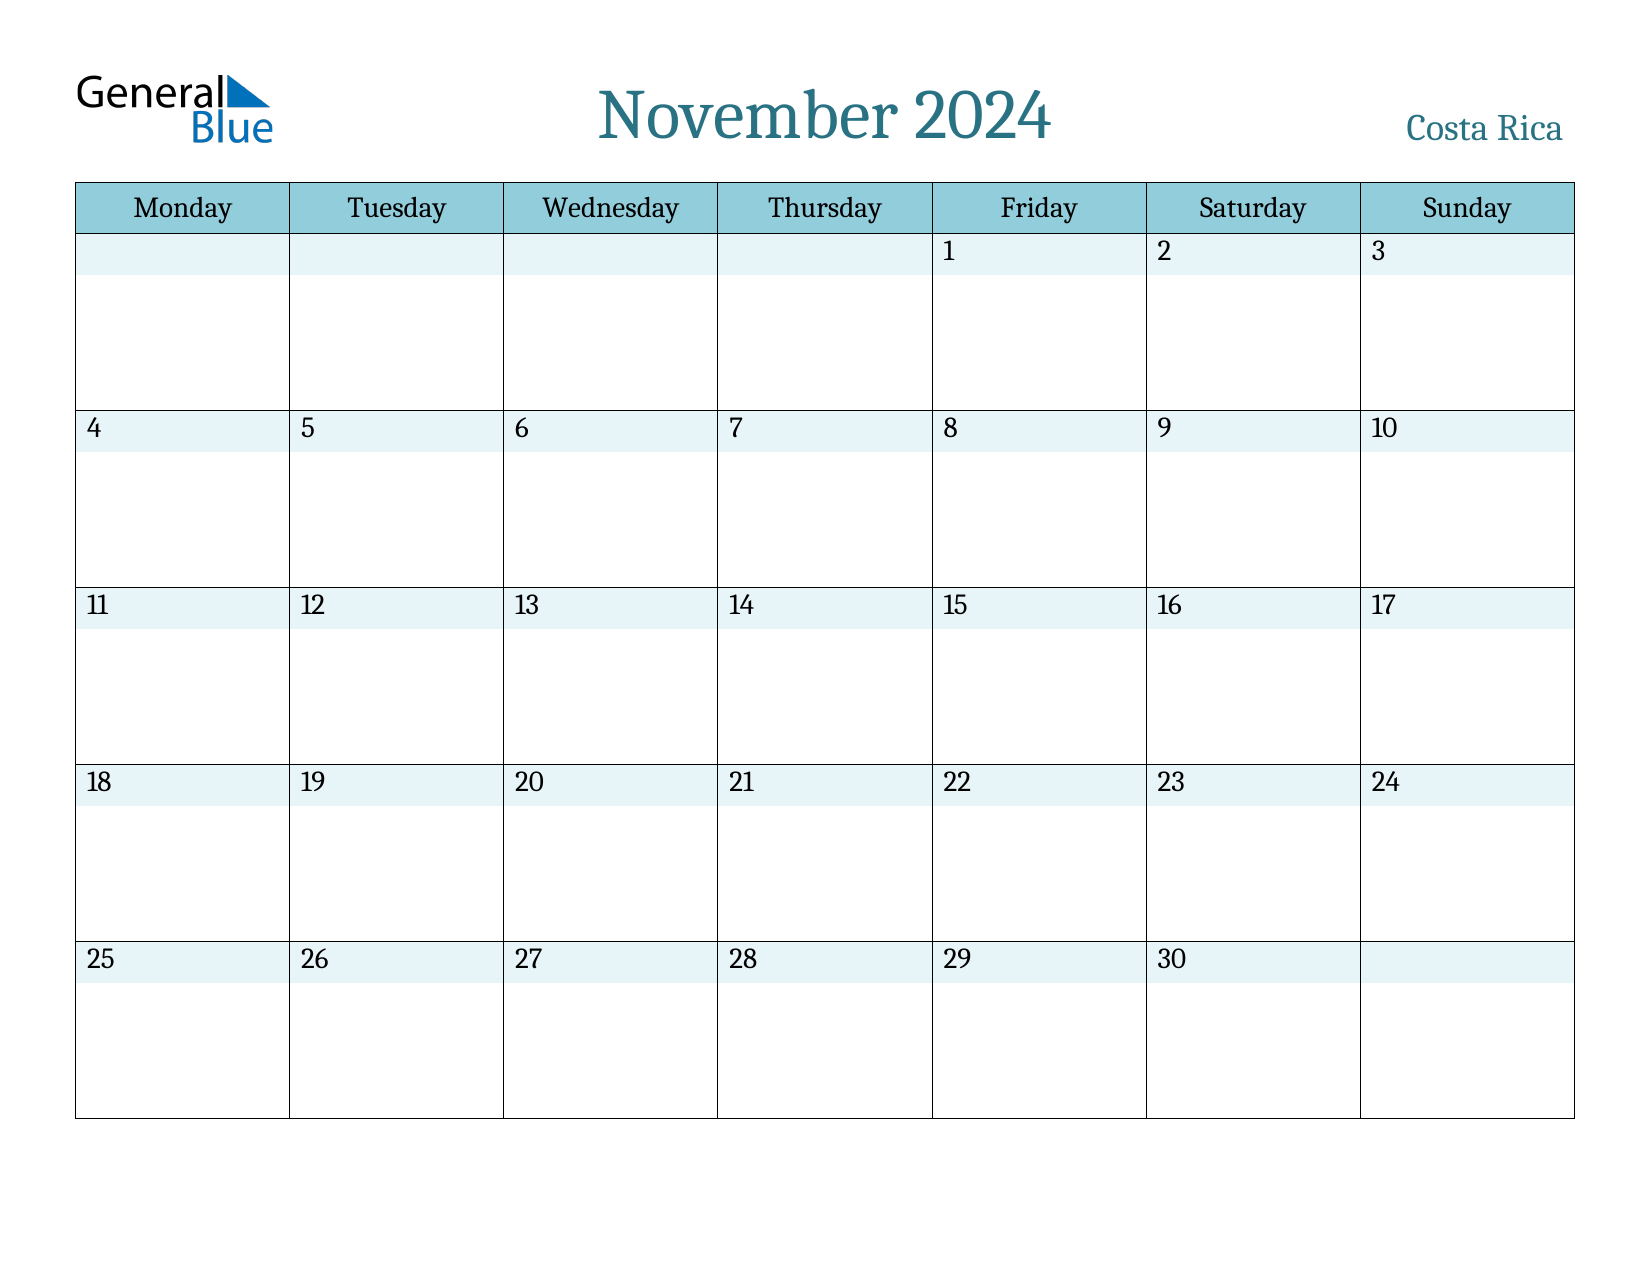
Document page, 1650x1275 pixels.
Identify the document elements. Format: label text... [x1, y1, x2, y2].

table_cell 12 [290, 588, 503, 629]
table_cell 7 [718, 411, 932, 452]
table_cell [290, 452, 503, 587]
table_cell [718, 452, 932, 587]
table_cell 17 [1361, 588, 1574, 629]
table_cell Thursday [718, 183, 932, 233]
table_header Costa Rica [1146, 75, 1574, 182]
table_header November 2024 [504, 75, 1146, 182]
table_cell 28 [718, 942, 932, 983]
table_cell 4 [76, 411, 289, 452]
table_cell 20 [504, 765, 717, 806]
table_cell 11 [76, 588, 289, 629]
table_cell Friday [933, 183, 1146, 233]
table_cell [1147, 275, 1360, 410]
table_cell 27 [504, 942, 717, 983]
table_cell [1361, 942, 1574, 983]
table_cell [76, 234, 289, 275]
table_cell [504, 629, 717, 764]
table_cell Saturday [1147, 183, 1360, 233]
table_cell [1147, 629, 1360, 764]
table_cell 5 [290, 411, 503, 452]
table_cell [504, 234, 717, 275]
table_cell [933, 629, 1146, 764]
table_cell 22 [933, 765, 1146, 806]
table_cell [76, 983, 289, 1118]
table_cell [1361, 452, 1574, 587]
table_cell [1147, 806, 1360, 941]
table_cell [718, 806, 932, 941]
table_cell [290, 234, 503, 275]
table_cell [1361, 983, 1574, 1118]
table_cell Tuesday [290, 183, 503, 233]
table_cell Monday [76, 183, 289, 233]
table_cell [933, 983, 1146, 1118]
table_cell 15 [933, 588, 1146, 629]
table_cell [76, 806, 289, 941]
table_cell 25 [76, 942, 289, 983]
table_cell 19 [290, 765, 503, 806]
table_cell [933, 452, 1146, 587]
table_cell 30 [1147, 942, 1360, 983]
table_cell [718, 234, 932, 275]
table_cell 18 [76, 765, 289, 806]
table_cell [933, 275, 1146, 410]
table_cell [504, 275, 717, 410]
table_cell 6 [504, 411, 717, 452]
table_cell 9 [1147, 411, 1360, 452]
table_cell 16 [1147, 588, 1360, 629]
table_cell [933, 806, 1146, 941]
table_cell 21 [718, 765, 932, 806]
table_cell 8 [933, 411, 1146, 452]
table_cell Wednesday [504, 183, 717, 233]
table_cell 3 [1361, 234, 1574, 275]
table_cell [504, 452, 717, 587]
table_cell [718, 629, 932, 764]
table_cell 10 [1361, 411, 1574, 452]
table_cell [1147, 452, 1360, 587]
table_cell [504, 806, 717, 941]
table_cell [76, 452, 289, 587]
table_cell [290, 275, 503, 410]
table_cell [718, 275, 932, 410]
table_cell [290, 983, 503, 1118]
table_cell 23 [1147, 765, 1360, 806]
table_cell Sunday [1361, 183, 1574, 233]
table_cell [290, 806, 503, 941]
table_cell 24 [1361, 765, 1574, 806]
table_cell 29 [933, 942, 1146, 983]
table_cell [1361, 275, 1574, 410]
table_cell [290, 629, 503, 764]
table_cell 13 [504, 588, 717, 629]
table_cell 26 [290, 942, 503, 983]
picture [77, 75, 273, 143]
table_cell 1 [933, 234, 1146, 275]
table_cell [504, 983, 717, 1118]
table_cell [1361, 629, 1574, 764]
table_cell 14 [718, 588, 932, 629]
table_cell [76, 629, 289, 764]
table_header [76, 75, 503, 182]
table_cell [1147, 983, 1360, 1118]
table_cell [718, 983, 932, 1118]
table_cell [76, 275, 289, 410]
table_cell 2 [1147, 234, 1360, 275]
table_cell [1361, 806, 1574, 941]
